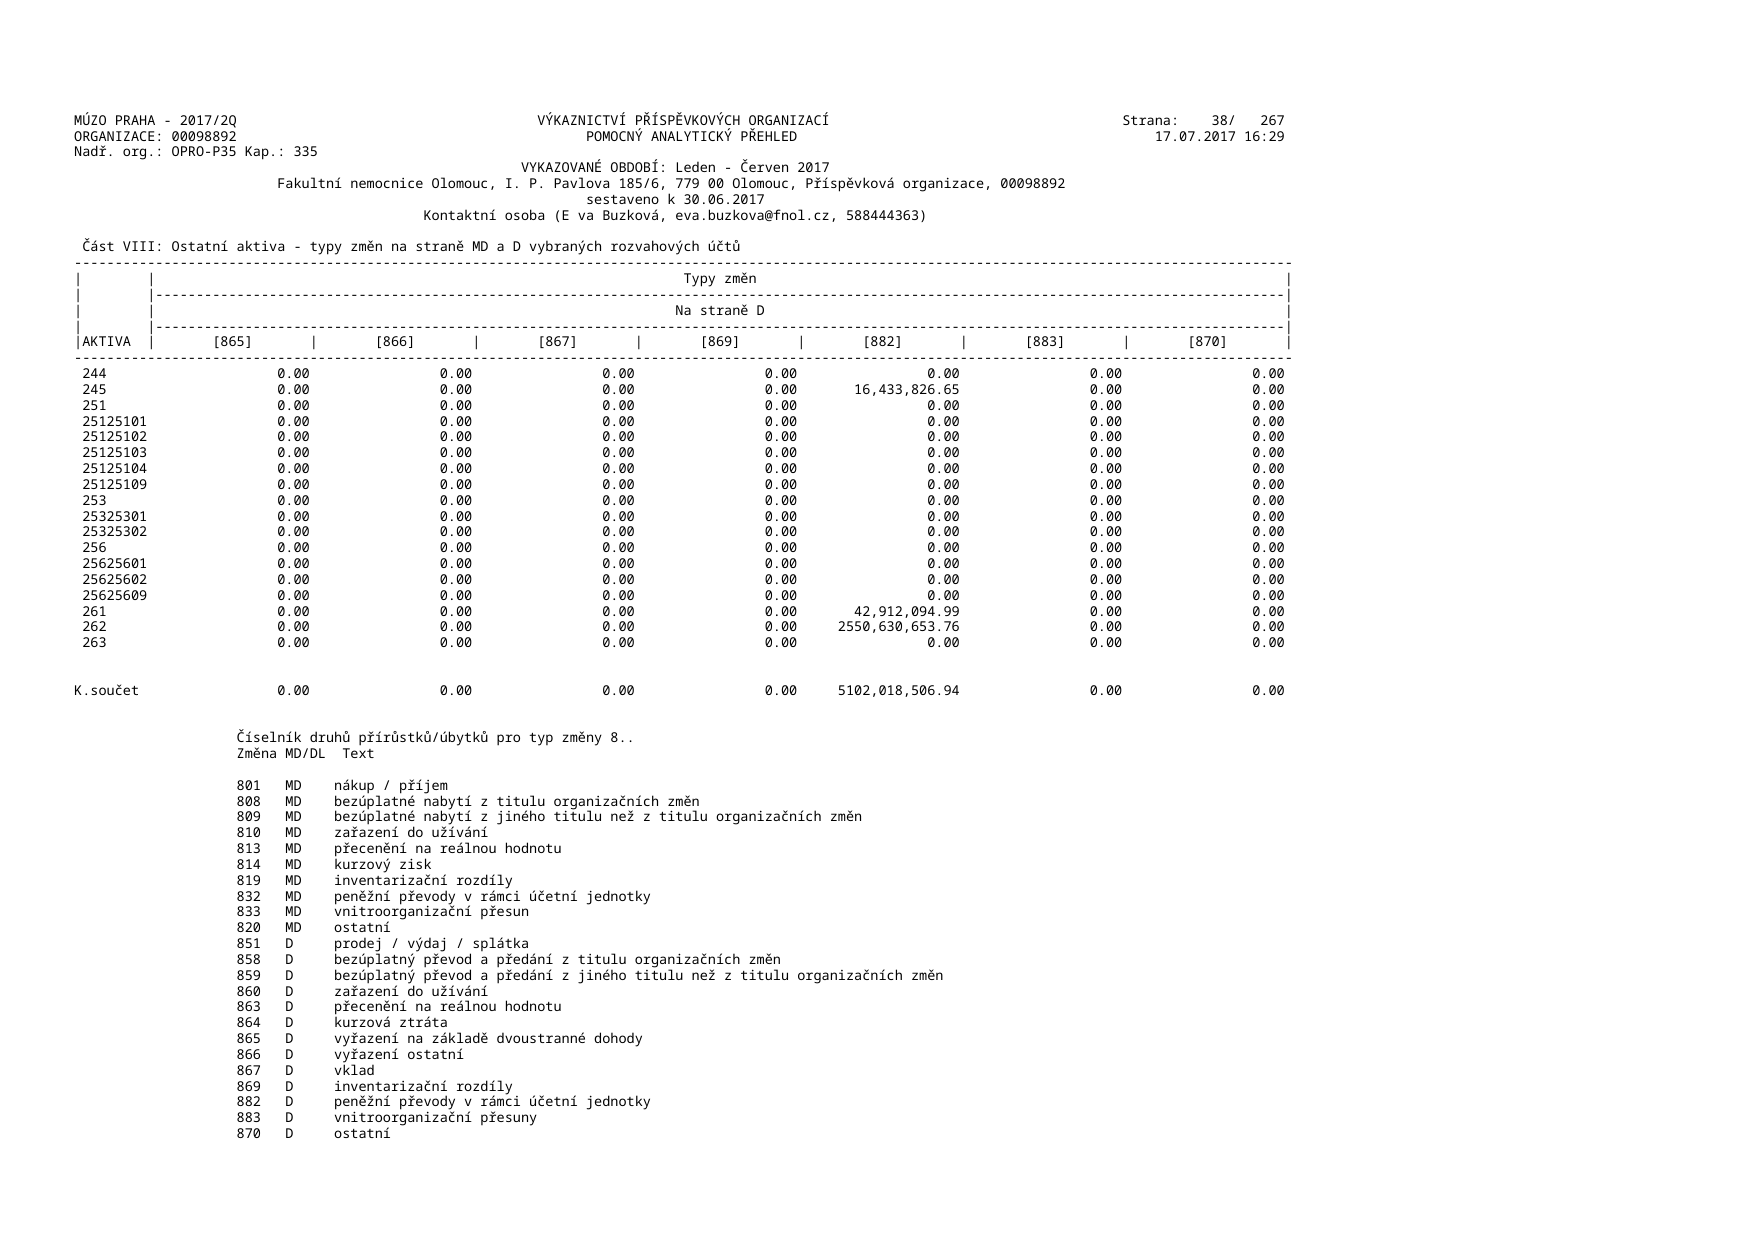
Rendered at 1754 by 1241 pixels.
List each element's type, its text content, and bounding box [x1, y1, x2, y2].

text Nadř. org.: OPRO-P35 Kap.: 335 [74, 144, 1689, 160]
text 25625609 0.00 0.00 0.00 0.00 0.00 0.00 0.00 [74, 587, 1689, 603]
text ORGANIZACE: 00098892 POMOCNÝ ANALYTICKÝ PŘEHLED 17.07.2017 16:29 [74, 128, 1689, 144]
text 808 MD bezúplatné nabytí z titulu organizačních změn [74, 793, 1689, 809]
text 819 MD inventarizační rozdíly [74, 872, 1689, 888]
text 863 D přecenění na reálnou hodnotu [74, 999, 1689, 1015]
text 25625602 0.00 0.00 0.00 0.00 0.00 0.00 0.00 [74, 572, 1689, 587]
text 809 MD bezúplatné nabytí z jiného titulu než z titulu organizačních změn [74, 809, 1689, 825]
text 867 D vklad [74, 1062, 1689, 1078]
text 882 D peněžní převody v rámci účetní jednotky [74, 1094, 1689, 1110]
text 813 MD přecenění na reálnou hodnotu [74, 841, 1689, 857]
text 810 MD zařazení do užívání [74, 825, 1689, 841]
text 870 D ostatní [74, 1126, 1689, 1142]
text 869 D inventarizační rozdíly [74, 1078, 1689, 1094]
text 865 D vyřazení na základě dvoustranné dohody [74, 1031, 1689, 1047]
text sestaveno k 30.06.2017 [74, 192, 1689, 207]
text 263 0.00 0.00 0.00 0.00 0.00 0.00 0.00 [74, 635, 1689, 651]
text MÚZO PRAHA - 2017/2Q VÝKAZNICTVÍ PŘÍSPĚVKOVÝCH ORGANIZACÍ Strana: 38/ 267 [74, 112, 1689, 128]
text 860 D zařazení do užívání [74, 983, 1689, 999]
text 25125103 0.00 0.00 0.00 0.00 0.00 0.00 0.00 [74, 445, 1689, 461]
text ------------------------------------------------------------------------------------------------------------------------------------------------------ [74, 350, 1689, 366]
text 859 D bezúplatný převod a předání z jiného titulu než z titulu organizačních změn [74, 967, 1689, 983]
text 25125104 0.00 0.00 0.00 0.00 0.00 0.00 0.00 [74, 461, 1689, 477]
text 820 MD ostatní [74, 920, 1689, 936]
text 833 MD vnitroorganizační přesun [74, 904, 1689, 920]
text 25125109 0.00 0.00 0.00 0.00 0.00 0.00 0.00 [74, 477, 1689, 492]
text 25125102 0.00 0.00 0.00 0.00 0.00 0.00 0.00 [74, 429, 1689, 445]
text 864 D kurzová ztráta [74, 1015, 1689, 1031]
text 245 0.00 0.00 0.00 0.00 16,433,826.65 0.00 0.00 [74, 382, 1689, 397]
text | | Na straně D | [74, 302, 1689, 318]
text 814 MD kurzový zisk [74, 857, 1689, 872]
text | | Typy změn | [74, 271, 1689, 287]
text 25325302 0.00 0.00 0.00 0.00 0.00 0.00 0.00 [74, 524, 1689, 540]
text 25625601 0.00 0.00 0.00 0.00 0.00 0.00 0.00 [74, 556, 1689, 572]
text 253 0.00 0.00 0.00 0.00 0.00 0.00 0.00 [74, 492, 1689, 508]
text 251 0.00 0.00 0.00 0.00 0.00 0.00 0.00 [74, 397, 1689, 413]
text 883 D vnitroorganizační přesuny [74, 1110, 1689, 1126]
text 261 0.00 0.00 0.00 0.00 42,912,094.99 0.00 0.00 [74, 603, 1689, 619]
text 851 D prodej / výdaj / splátka [74, 936, 1689, 952]
text 801 MD nákup / příjem [74, 777, 1689, 793]
text 25325301 0.00 0.00 0.00 0.00 0.00 0.00 0.00 [74, 508, 1689, 524]
text 256 0.00 0.00 0.00 0.00 0.00 0.00 0.00 [74, 540, 1689, 556]
text Kontaktní osoba (E va Buzková, eva.buzkova@fnol.cz, 588444363) [74, 207, 1689, 223]
text 832 MD peněžní převody v rámci účetní jednotky [74, 888, 1689, 904]
text Číselník druhů přírůstků/úbytků pro typ změny 8.. [74, 730, 1689, 746]
text Část VIII: Ostatní aktiva - typy změn na straně MD a D vybraných rozvahových účtů [74, 239, 1689, 255]
text 244 0.00 0.00 0.00 0.00 0.00 0.00 0.00 [74, 366, 1689, 382]
text VYKAZOVANÉ OBDOBÍ: Leden - Červen 2017 [74, 160, 1689, 176]
text |AKTIVA | [865] | [866] | [867] | [869] | [882] | [883] | [870] | [74, 334, 1689, 350]
text Změna MD/DL Text [74, 746, 1689, 762]
text | |-------------------------------------------------------------------------------------------------------------------------------------------| [74, 287, 1689, 302]
text Fakultní nemocnice Olomouc, I. P. Pavlova 185/6, 779 00 Olomouc, Příspěvková organizace, 00098892 [74, 176, 1689, 192]
text ------------------------------------------------------------------------------------------------------------------------------------------------------ [74, 255, 1689, 271]
text 25125101 0.00 0.00 0.00 0.00 0.00 0.00 0.00 [74, 413, 1689, 429]
text K.součet 0.00 0.00 0.00 0.00 5102,018,506.94 0.00 0.00 [74, 682, 1689, 698]
text 262 0.00 0.00 0.00 0.00 2550,630,653.76 0.00 0.00 [74, 619, 1689, 635]
text 858 D bezúplatný převod a předání z titulu organizačních změn [74, 952, 1689, 967]
text 866 D vyřazení ostatní [74, 1047, 1689, 1062]
text | |-------------------------------------------------------------------------------------------------------------------------------------------| [74, 318, 1689, 334]
